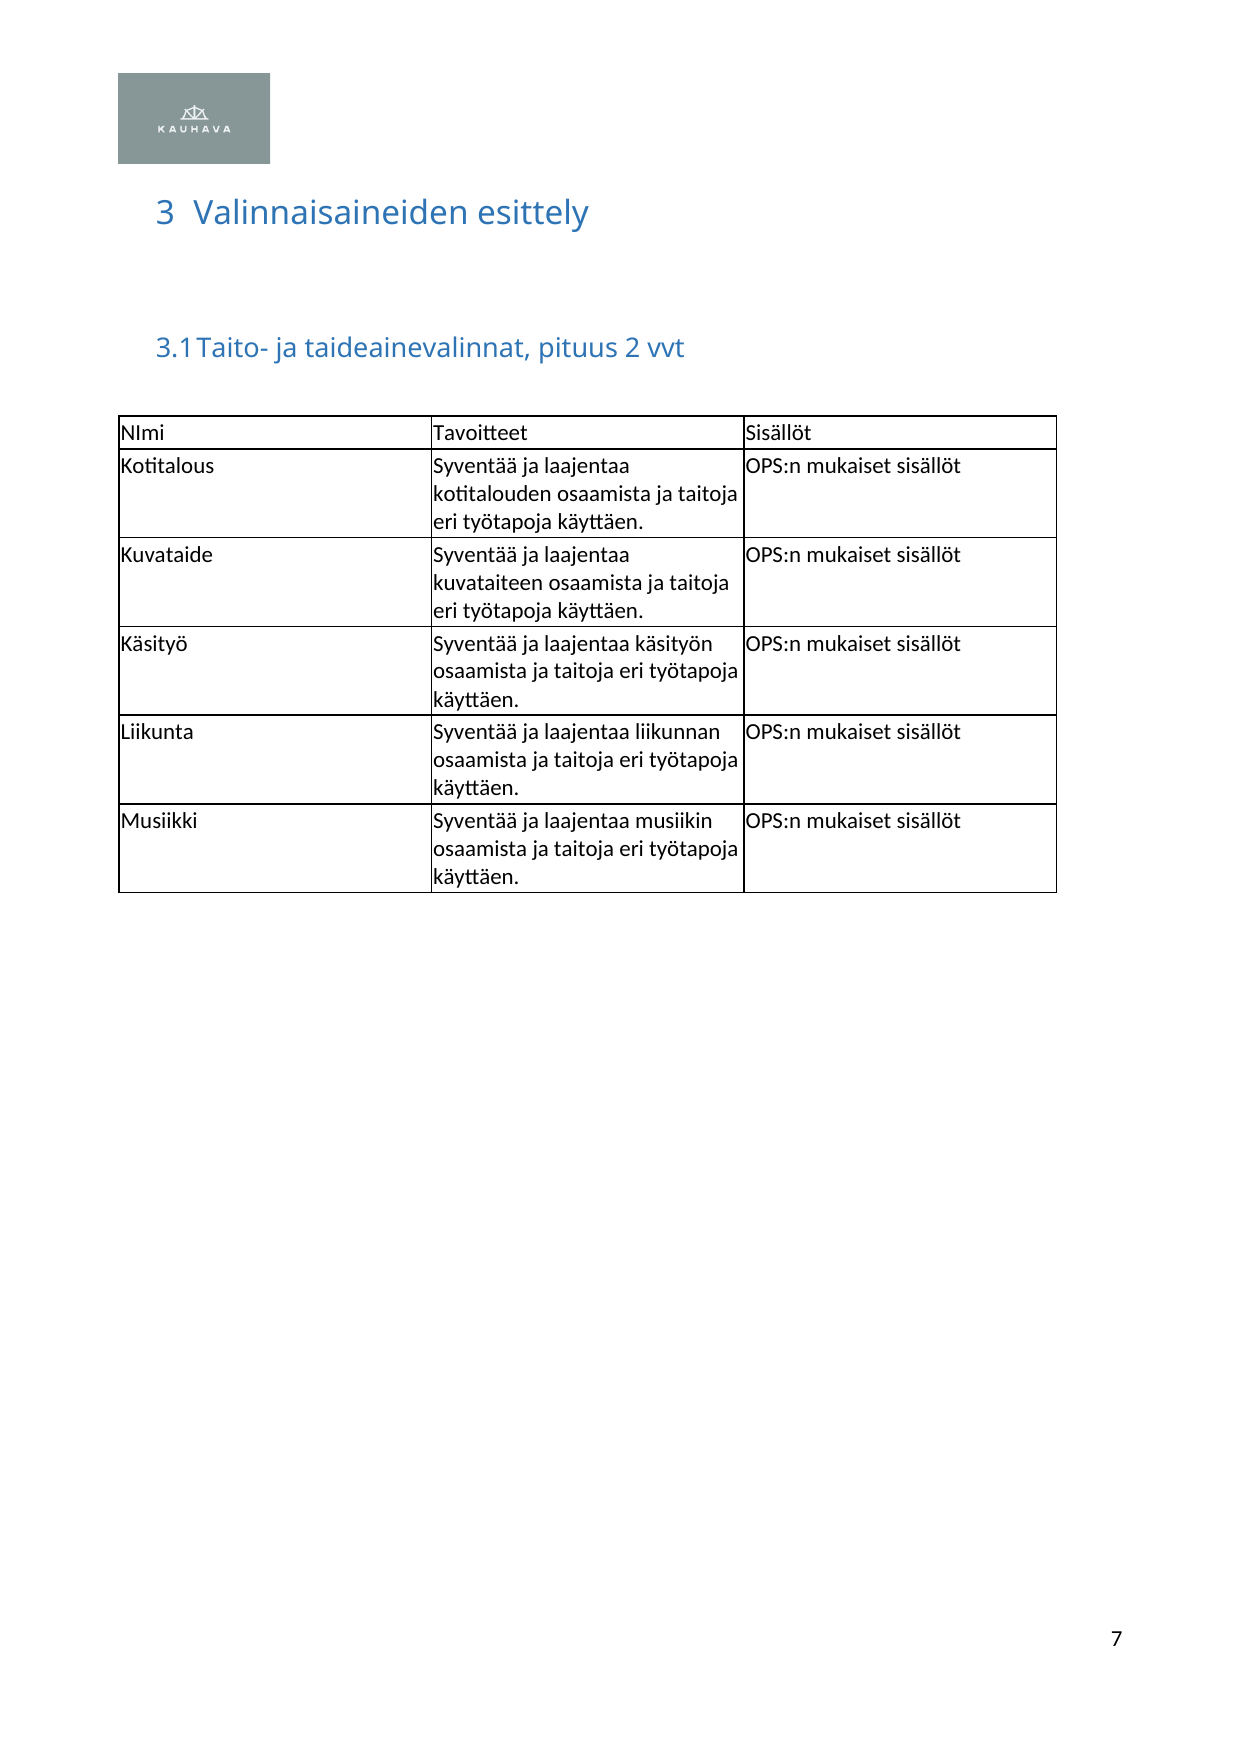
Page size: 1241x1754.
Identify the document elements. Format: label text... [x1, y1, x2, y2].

table_cell Syventää ja laajentaa käsityön osaamista ja taitoja eri työtapoja käyttäen. [432, 627, 743, 714]
table_cell Syventää ja laajentaa liikunnan osaamista ja taitoja eri työtapoja käyttäen. [432, 716, 743, 803]
table_cell Syventää ja laajentaa musiikin osaamista ja taitoja eri työtapoja käyttäen. [432, 805, 743, 892]
table_cell Syventää ja laajentaa kuvataiteen osaamista ja taitoja eri työtapoja käyttäen. [432, 538, 743, 626]
table_header Tavoitteet [432, 417, 743, 448]
table_cell Syventää ja laajentaa kotitalouden osaamista ja taitoja eri työtapoja käyttäen. [432, 450, 743, 537]
table_header Sisällöt [745, 417, 1056, 448]
table_cell Musiikki [120, 805, 431, 892]
table_cell Käsityö [120, 627, 431, 714]
table_cell OPS:n mukaiset sisällöt [745, 450, 1056, 537]
subtitle Taito- ja taideainevalinnat, pituus 2 vvt [156, 329, 1122, 366]
table_cell OPS:n mukaiset sisällöt [745, 538, 1056, 626]
table_cell Kotitalous [120, 450, 431, 537]
table_header NImi [120, 417, 431, 448]
table_cell OPS:n mukaiset sisällöt [745, 627, 1056, 714]
table_cell Liikunta [120, 716, 431, 803]
picture [118, 73, 271, 164]
table_cell OPS:n mukaiset sisällöt [745, 805, 1056, 892]
table_cell Kuvataide [120, 538, 431, 626]
subtitle Valinnaisaineiden esittely [156, 189, 1122, 234]
table_cell OPS:n mukaiset sisällöt [745, 716, 1056, 803]
